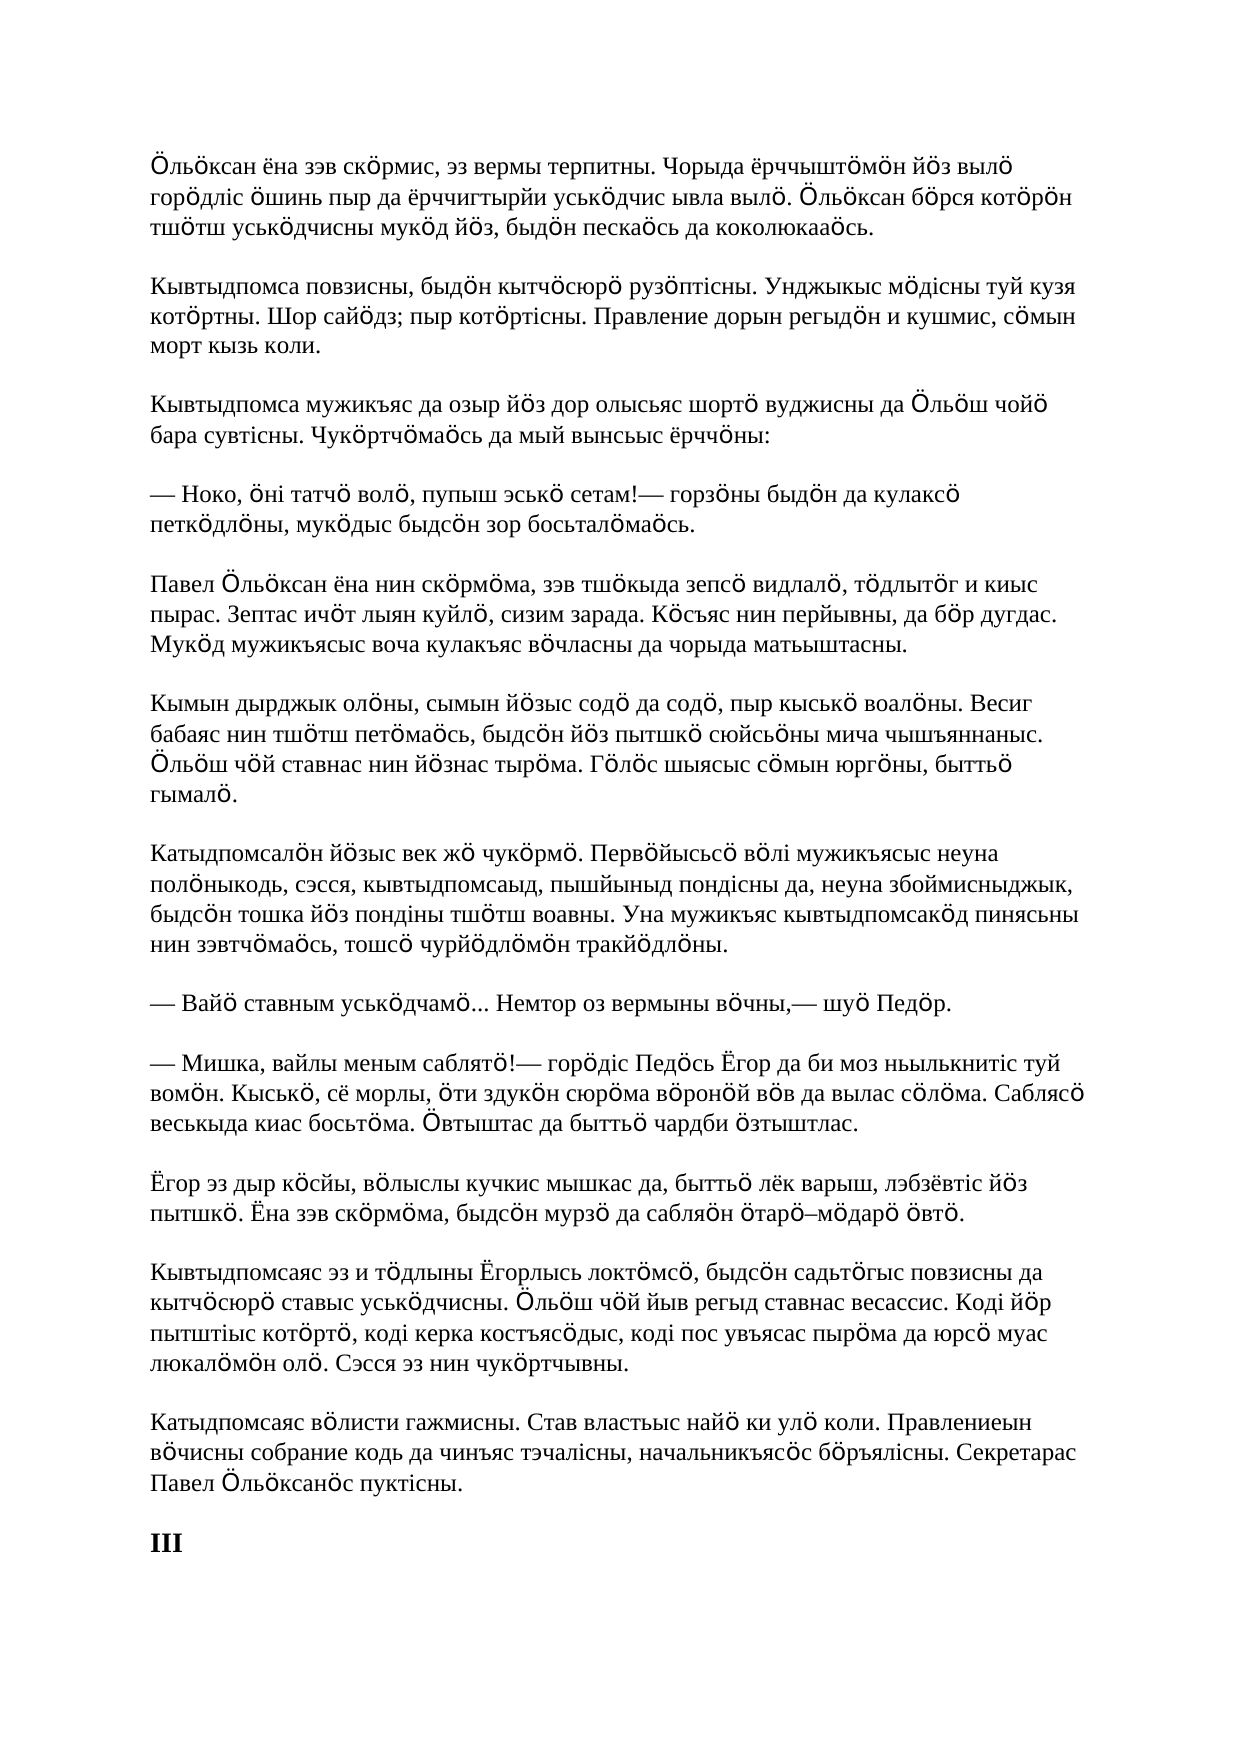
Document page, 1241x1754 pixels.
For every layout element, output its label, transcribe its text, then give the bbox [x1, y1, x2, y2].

text — Ноко, ӧні татчӧ волӧ, пупыш эськӧ сетам!— горзӧны быдӧн да кулаксӧ петкӧдлӧны, мукӧдыс быдсӧн зор босьталӧмаӧсь. [150, 478, 1090, 538]
text Катыдпомсаяс вӧлисти гажмисны. Став властьыс найӧ ки улӧ коли. Правлениеын вӧчисны собрание кодь да чинъяс тэчалісны, начальникъясӧс бӧръялісны. Секретарас Павел Ӧльӧксанӧс пуктісны. [150, 1406, 1090, 1496]
text Ӧльӧксан ёна зэв скӧрмис, эз вермы терпитны. Чорыда ёрччыштӧмӧн йӧз вылӧ горӧдліс ӧшинь пыр да ёрччигтырйи уськӧдчис ывла вылӧ. Ӧльӧксан бӧрся котӧрӧн тшӧтш уськӧдчисны мукӧд йӧз, быдӧн пескаӧсь да коколюкааӧсь. [150, 150, 1090, 241]
text Кывтыдпомсаяс эз и тӧдлыны Ёгорлысь локтӧмсӧ, быдсӧн садьтӧгыс повзисны да кытчӧсюрӧ ставыс уськӧдчисны. Ӧльӧш чӧй йыв регыд ставнас весассис. Коді йӧр пытштіыс котӧртӧ, коді керка костъясӧдыс, коді пос увъясас пырӧма да юрсӧ муас люкалӧмӧн олӧ. Сэсся эз нин чукӧртчывны. [150, 1256, 1090, 1377]
text Кымын дырджык олӧны, сымын йӧзыс содӧ да содӧ, пыр кыськӧ воалӧны. Весиг бабаяс нин тшӧтш петӧмаӧсь, быдсӧн йӧз пытшкӧ сюйсьӧны мича чышъяннаныс. Ӧльӧш чӧй ставнас нин йӧзнас тырӧма. Гӧлӧс шыясыс сӧмын юргӧны, быттьӧ гымалӧ. [150, 687, 1090, 808]
text Кывтыдпомса мужикъяс да озыр йӧз дор олысьяс шортӧ вуджисны да Ӧльӧш чойӧ бара сувтісны. Чукӧртчӧмаӧсь да мый вынсьыс ёрччӧны: [150, 388, 1090, 448]
text — Вайӧ ставным уськӧдчамӧ... Немтор оз вермыны вӧчны,— шуӧ Педӧр. [150, 987, 1090, 1017]
text III [150, 1526, 1090, 1558]
text Павел Ӧльӧксан ёна нин скӧрмӧма, зэв тшӧкыда зепсӧ видлалӧ, тӧдлытӧг и киыс пырас. Зептас ичӧт лыян куйлӧ, сизим зарада. Кӧсъяс нин перйывны, да бӧр дугдас. Мукӧд мужикъясыс воча кулакъяс вӧчласны да чорыда матьыштасны. [150, 567, 1090, 658]
text Кывтыдпомса повзисны, быдӧн кытчӧсюрӧ рузӧптісны. Унджыкыс мӧдісны туй кузя котӧртны. Шор сайӧдз; пыр котӧртісны. Правление дорын регыдӧн и кушмис, сӧмын морт кызь коли. [150, 270, 1090, 359]
text — Мишка, вайлы меным саблятӧ!— горӧдіс Педӧсь Ёгор да би моз ньылькнитіс туй вомӧн. Кыськӧ, сё морлы, ӧти здукӧн сюрӧма вӧронӧй вӧв да вылас сӧлӧма. Саблясӧ веськыда киас босьтӧма. Ӧвтыштас да быттьӧ чардби ӧзтыштлас. [150, 1046, 1090, 1137]
text Ёгор эз дыр кӧсйы, вӧлыслы кучкис мышкас да, быттьӧ лёк варыш, лэбзёвтіс йӧз пытшкӧ. Ёна зэв скӧрмӧма, быдсӧн мурзӧ да сабляӧн ӧтарӧ–мӧдарӧ ӧвтӧ. [150, 1166, 1090, 1227]
text Катыдпомсалӧн йӧзыс век жӧ чукӧрмӧ. Первӧйысьсӧ вӧлі мужикъясыс неуна полӧныкодь, сэсся, кывтыдпомсаыд, пышйыныд пондісны да, неуна збоймисныджык, быдсӧн тошка йӧз пондіны тшӧтш воавны. Уна мужикъяс кывтыдпомсакӧд пинясьны нин зэвтчӧмаӧсь, тошсӧ чурйӧдлӧмӧн тракйӧдлӧны. [150, 837, 1090, 958]
